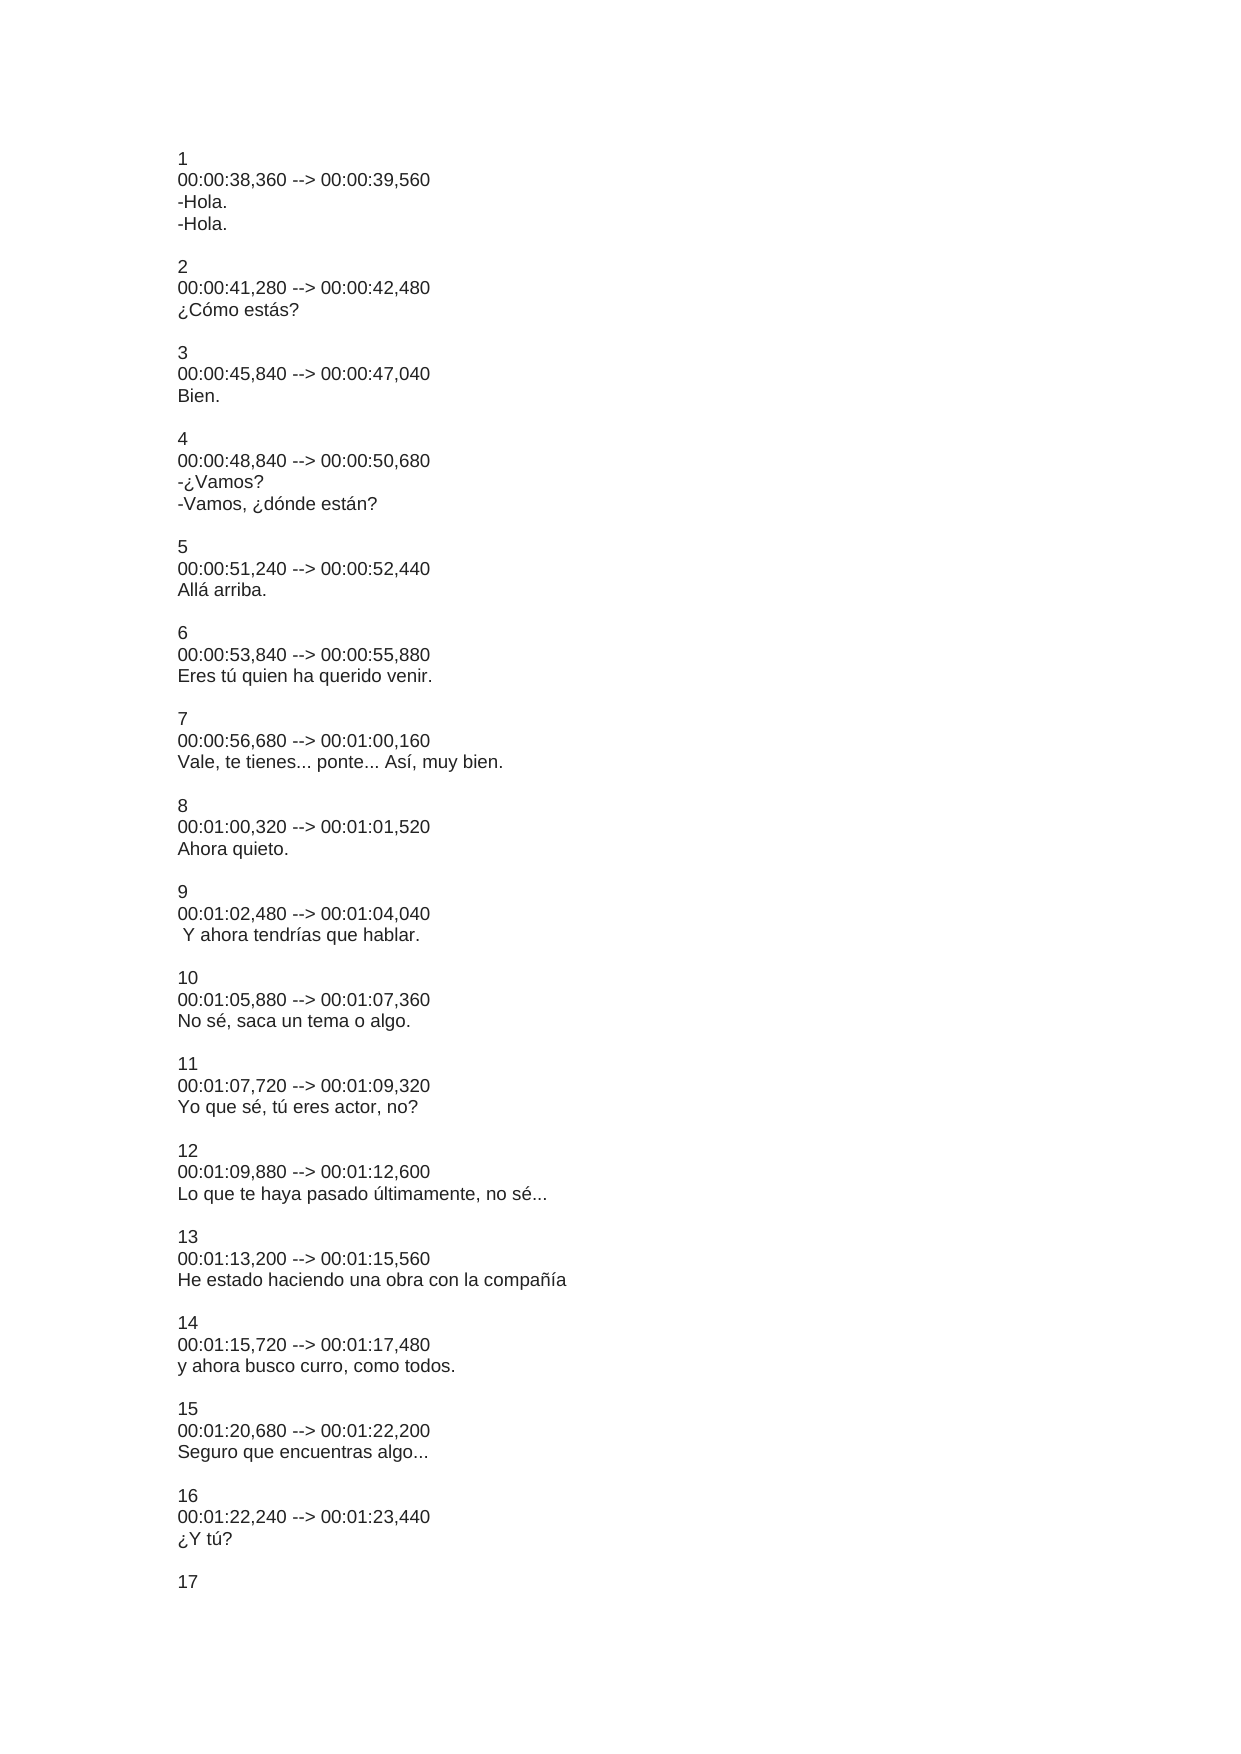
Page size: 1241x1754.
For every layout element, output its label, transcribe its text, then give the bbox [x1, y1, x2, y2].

text 17 [177, 1571, 1063, 1592]
text No sé, saca un tema o algo. [177, 1010, 1063, 1032]
text 00:01:02,480 --> 00:01:04,040 [177, 902, 1063, 924]
text 00:01:05,880 --> 00:01:07,360 [177, 988, 1063, 1010]
text 12 [177, 1139, 1063, 1161]
text -¿Vamos? [177, 471, 1063, 493]
text 00:01:07,720 --> 00:01:09,320 [177, 1075, 1063, 1096]
text y ahora busco curro, como todos. [177, 1355, 1063, 1377]
text 7 [177, 708, 1063, 730]
text -Hola. [177, 212, 1063, 234]
text 00:01:00,320 --> 00:01:01,520 [177, 816, 1063, 838]
text 13 [177, 1226, 1063, 1247]
text 00:01:15,720 --> 00:01:17,480 [177, 1333, 1063, 1355]
text 00:00:45,840 --> 00:00:47,040 [177, 363, 1063, 385]
text Y ahora tendrías que hablar. [177, 924, 1063, 945]
text -Vamos, ¿dónde están? [177, 493, 1063, 514]
text -Hola. [177, 191, 1063, 212]
text Yo que sé, tú eres actor, no? [177, 1096, 1063, 1118]
text 4 [177, 428, 1063, 449]
text 14 [177, 1312, 1063, 1333]
text 00:00:56,680 --> 00:01:00,160 [177, 730, 1063, 751]
text 00:00:53,840 --> 00:00:55,880 [177, 643, 1063, 665]
text 8 [177, 794, 1063, 816]
text Vale, te tienes... ponte... Así, muy bien. [177, 751, 1063, 773]
text 00:00:41,280 --> 00:00:42,480 [177, 277, 1063, 298]
text 00:01:22,240 --> 00:01:23,440 [177, 1506, 1063, 1528]
text 00:01:20,680 --> 00:01:22,200 [177, 1420, 1063, 1441]
text 00:01:13,200 --> 00:01:15,560 [177, 1247, 1063, 1269]
text 16 [177, 1484, 1063, 1506]
text 9 [177, 881, 1063, 902]
text ¿Cómo estás? [177, 298, 1063, 320]
text 3 [177, 342, 1063, 363]
text 00:00:38,360 --> 00:00:39,560 [177, 169, 1063, 191]
text Lo que te haya pasado últimamente, no sé... [177, 1183, 1063, 1204]
text 1 [177, 148, 1063, 169]
text Ahora quieto. [177, 838, 1063, 859]
text 5 [177, 536, 1063, 557]
text Seguro que encuentras algo... [177, 1441, 1063, 1463]
text 00:00:48,840 --> 00:00:50,680 [177, 449, 1063, 471]
text 10 [177, 967, 1063, 988]
text He estado haciendo una obra con la compañía [177, 1269, 1063, 1290]
text 2 [177, 255, 1063, 277]
text Eres tú quien ha querido venir. [177, 665, 1063, 687]
text 00:01:09,880 --> 00:01:12,600 [177, 1161, 1063, 1183]
text 11 [177, 1053, 1063, 1075]
text 00:00:51,240 --> 00:00:52,440 [177, 557, 1063, 579]
text Bien. [177, 385, 1063, 406]
text ¿Y tú? [177, 1528, 1063, 1549]
text 6 [177, 622, 1063, 643]
text Allá arriba. [177, 579, 1063, 600]
text 15 [177, 1398, 1063, 1420]
